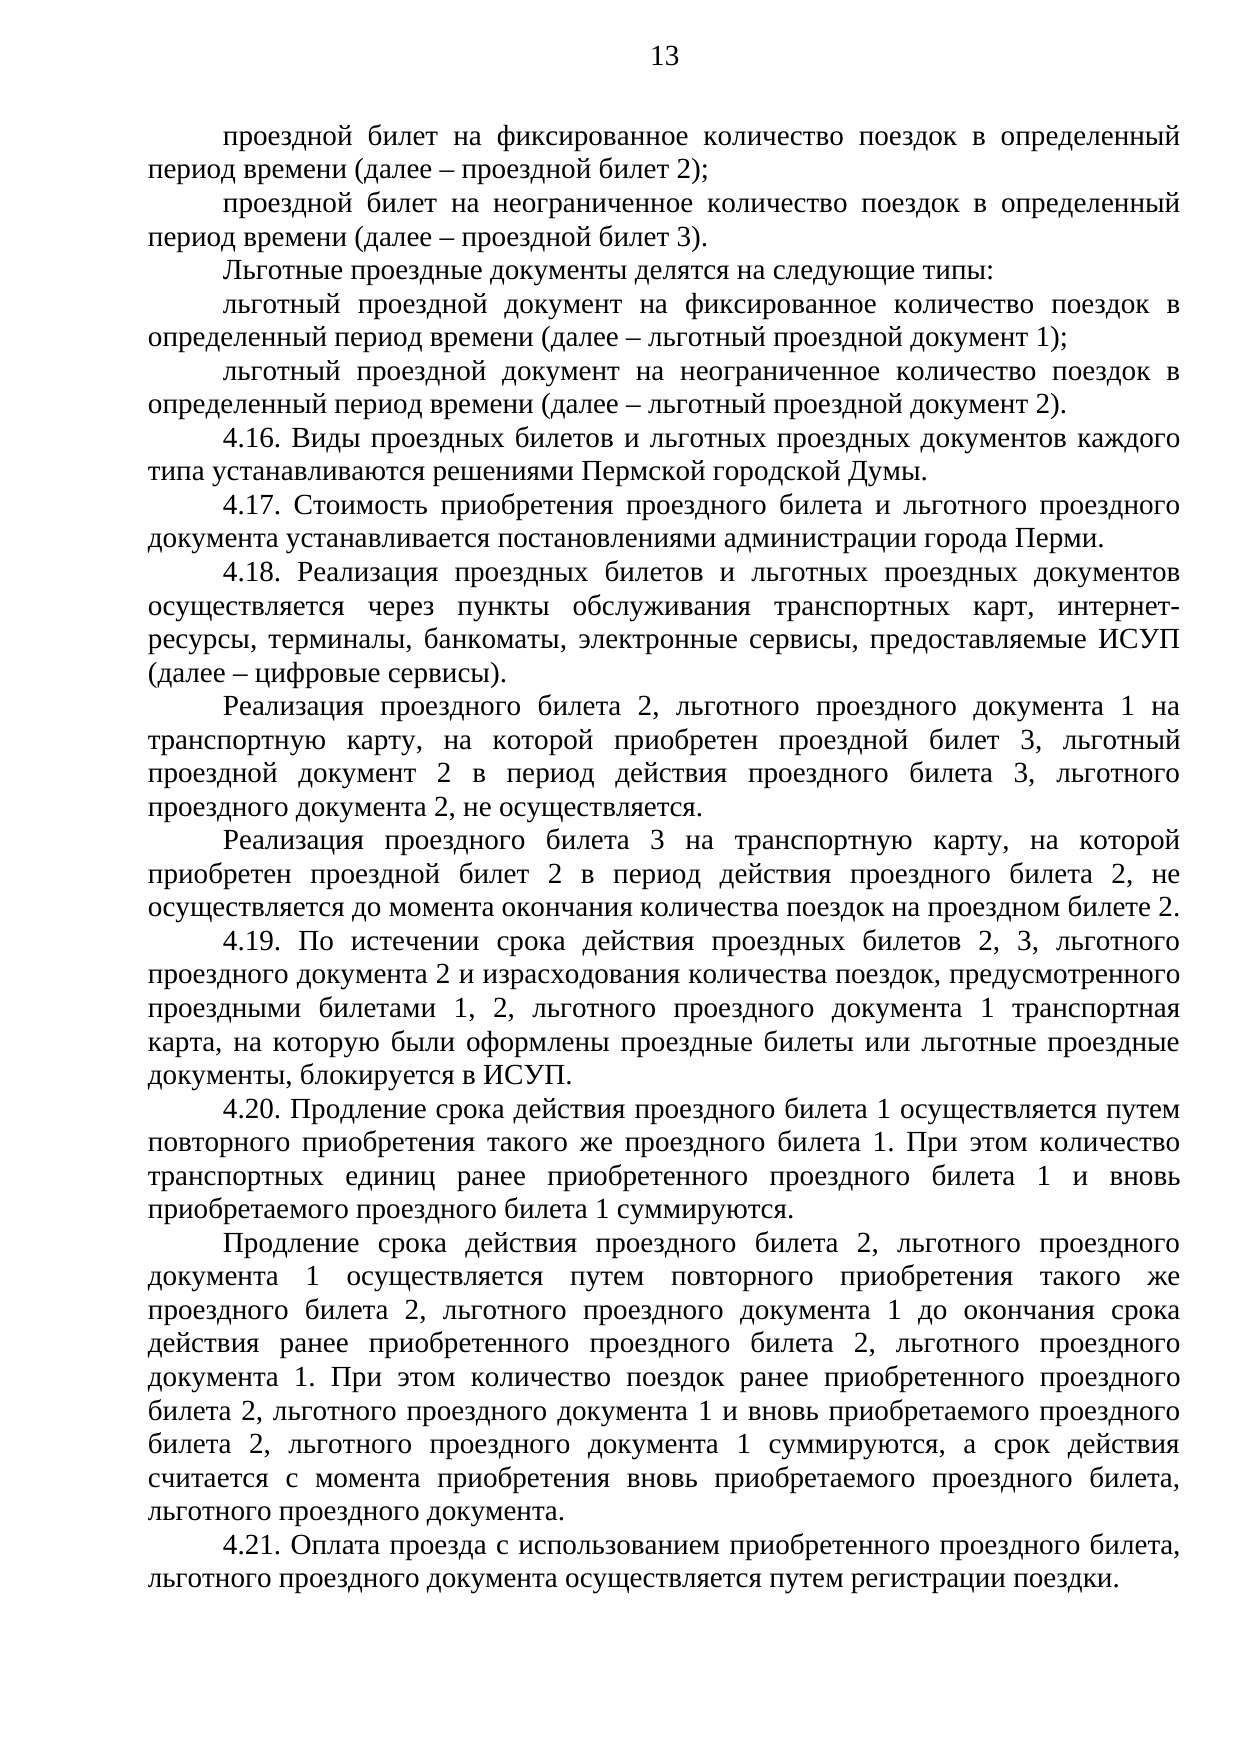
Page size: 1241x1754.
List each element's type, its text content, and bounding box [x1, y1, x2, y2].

text Продление срока действия проездного билета 2, льготного проездного документа 1 осуществляется путем повторного приобретения такого же проездного билета 2, льготного проездного документа 1 до окончания срока действия ранее приобретенного проездного билета 2, льготного проездного документа 1. При этом количество поездок ранее приобретенного проездного билета 2, льготного проездного документа 1 и вновь приобретаемого проездного билета 2, льготного проездного документа 1 суммируются, а срок действия считается с момента приобретения вновь приобретаемого проездного билета, льготного проездного документа. [148, 1225, 1181, 1527]
text 4.16. Виды проездных билетов и льготных проездных документов каждого типа устанавливаются решениями Пермской городской Думы. [148, 420, 1181, 487]
text 4.18. Реализация проездных билетов и льготных проездных документов осуществляется через пункты обслуживания транспортных карт, интернет-ресурсы, терминалы, банкоматы, электронные сервисы, предоставляемые ИСУП (далее – цифровые сервисы). [148, 554, 1181, 688]
text 4.21. Оплата проезда с использованием приобретенного проездного билета, льготного проездного документа осуществляется путем регистрации поездки. [148, 1527, 1181, 1594]
text льготный проездной документ на фиксированное количество поездок в определенный период времени (далее – льготный проездной документ 1); [148, 286, 1181, 353]
text 4.19. По истечении срока действия проездных билетов 2, 3, льготного проездного документа 2 и израсходования количества поездок, предусмотренного проездными билетами 1, 2, льготного проездного документа 1 транспортная карта, на которую были оформлены проездные билеты или льготные проездные документы, блокируется в ИСУП. [148, 923, 1181, 1091]
text Реализация проездного билета 3 на транспортную карту, на которой приобретен проездной билет 2 в период действия проездного билета 2, не осуществляется до момента окончания количества поездок на проездном билете 2. [148, 822, 1181, 923]
text 4.17. Стоимость приобретения проездного билета и льготного проездного документа устанавливается постановлениями администрации города Перми. [148, 487, 1181, 554]
text Реализация проездного билета 2, льготного проездного документа 1 на транспортную карту, на которой приобретен проездной билет 3, льготный проездной документ 2 в период действия проездного билета 3, льготного проездного документа 2, не осуществляется. [148, 688, 1181, 822]
text проездной билет на неограниченное количество поездок в определенный период времени (далее – проездной билет 3). [148, 185, 1181, 252]
text проездной билет на фиксированное количество поездок в определенный период времени (далее – проездной билет 2); [148, 118, 1181, 185]
text 4.20. Продление срока действия проездного билета 1 осуществляется путем повторного приобретения такого же проездного билета 1. При этом количество транспортных единиц ранее приобретенного проездного билета 1 и вновь приобретаемого проездного билета 1 суммируются. [148, 1091, 1181, 1225]
text Льготные проездные документы делятся на следующие типы: [148, 252, 1181, 286]
text льготный проездной документ на неограниченное количество поездок в определенный период времени (далее – льготный проездной документ 2). [148, 353, 1181, 420]
